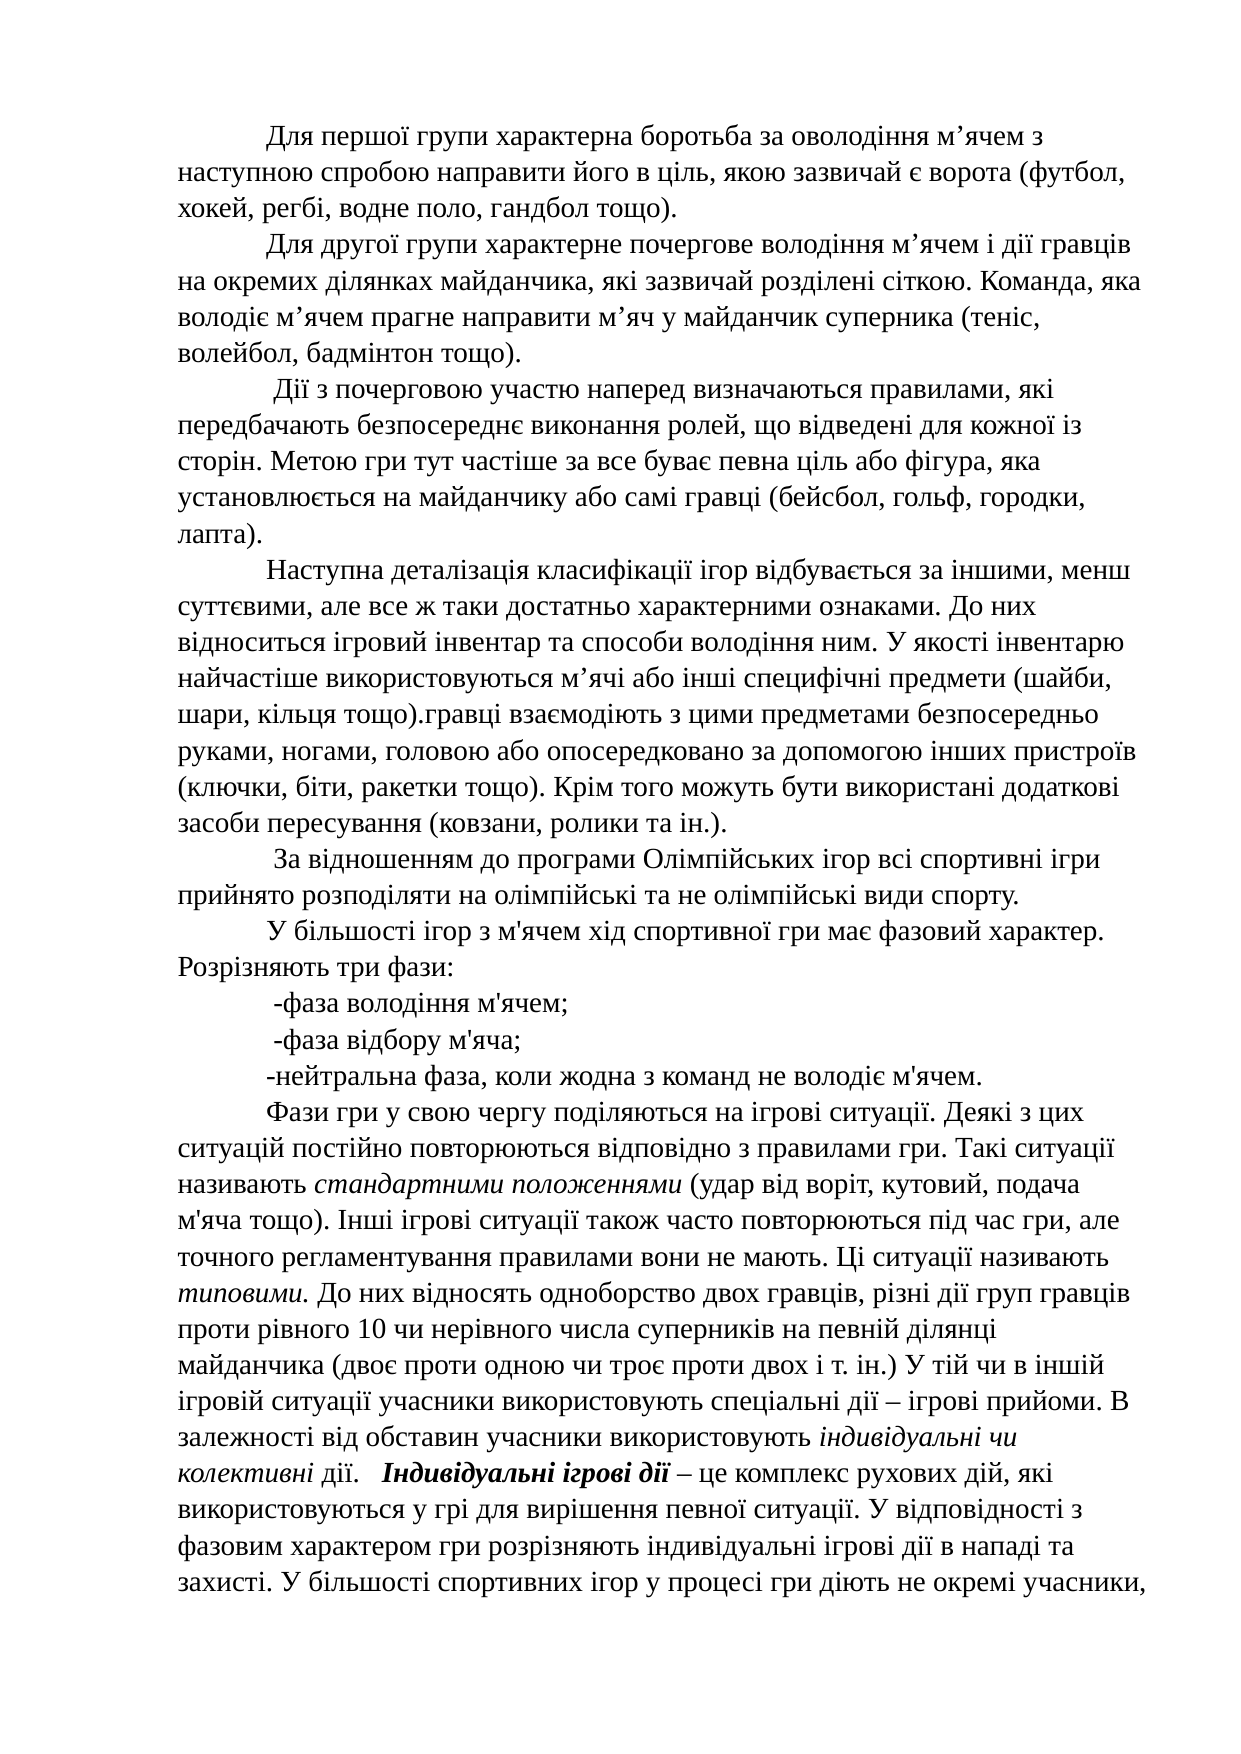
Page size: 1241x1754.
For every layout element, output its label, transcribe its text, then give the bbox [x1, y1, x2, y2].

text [177, 1094, 1152, 1597]
text Дії з почерговою участю наперед визначаються правилами, які передбачають безпосереднє виконання ролей, що відведені для кожної із сторін. Метою гри тут частіше за все буває певна ціль або фігура, яка установлюється на майданчику або самі гравці (бейсбол, гольф, городки, лапта). [177, 371, 1152, 549]
text -фаза володіння м'ячем; [177, 986, 1152, 1019]
text -нейтральна фаза, коли жодна з команд не володіє м'ячем. [177, 1058, 1152, 1091]
text У більшості ігор з м'ячем хід спортивної гри має фазовий характер. Розрізняють три фази: [177, 913, 1152, 983]
text Для першої групи характерна боротьба за оволодіння м’ячем з наступною спробою направити його в ціль, якою зазвичай є ворота (футбол, хокей, регбі, водне поло, гандбол тощо). [177, 118, 1152, 224]
text Наступна деталізація класифікації ігор відбувається за іншими, менш суттєвими, але все ж таки достатньо характерними ознаками. До них відноситься ігровий інвентар та способи володіння ним. У якості інвентарю найчастіше використовуються м’ячі або інші специфічні предмети (шайби, шари, кільця тощо).гравці взаємодіють з цими предметами безпосередньо руками, ногами, головою або опосередковано за допомогою інших пристроїв (ключки, біти, ракетки тощо). Крім того можуть бути використані додаткові засоби пересування (ковзани, ролики та ін.). [177, 552, 1152, 838]
text За відношенням до програми Олімпійських ігор всі спортивні ігри прийнято розподіляти на олімпійські та не олімпійські види спорту. [177, 841, 1152, 911]
text -фаза відбору м'яча; [177, 1022, 1152, 1055]
text Для другої групи характерне почергове володіння м’ячем і дії гравців на окремих ділянках майданчика, які зазвичай розділені сіткою. Команда, яка володіє м’ячем прагне направити м’яч у майданчик суперника (теніс, волейбол, бадмінтон тощо). [177, 227, 1152, 368]
